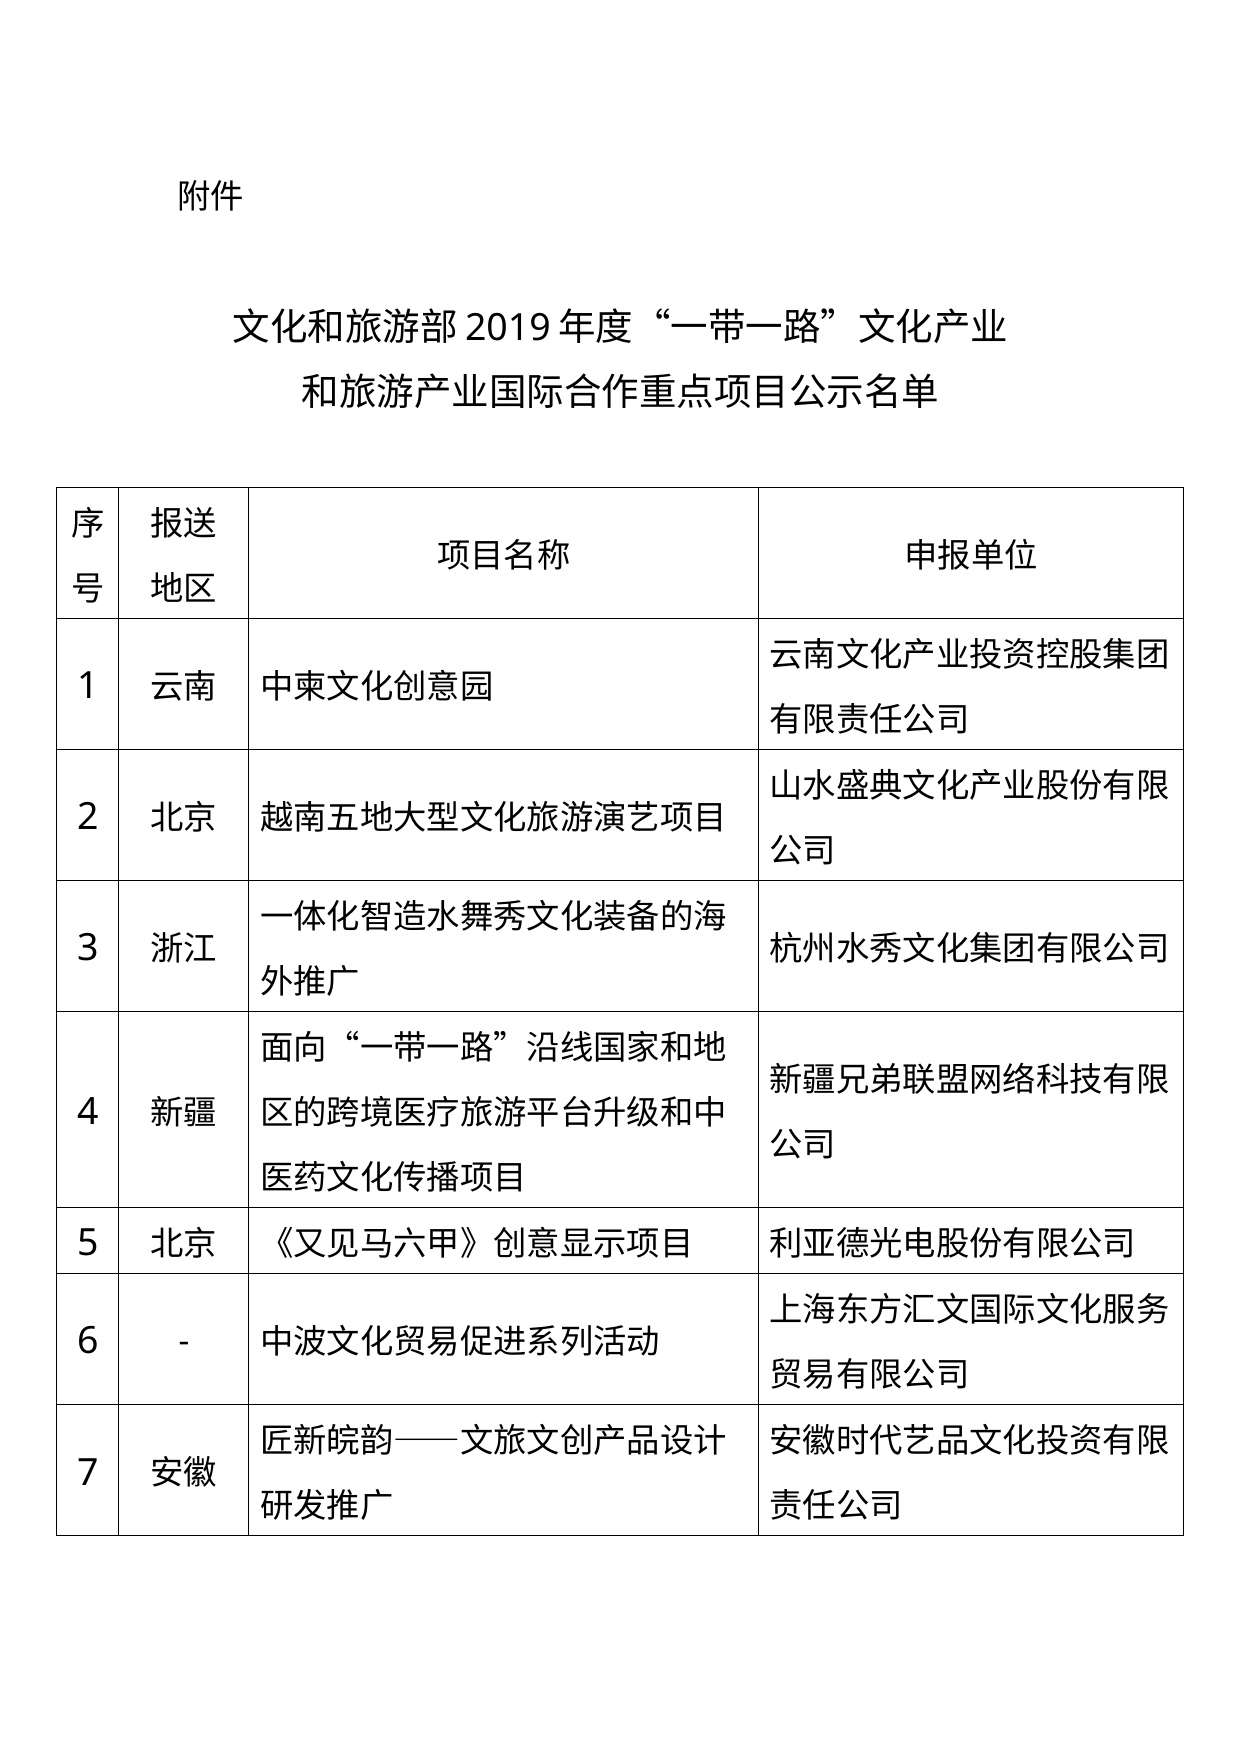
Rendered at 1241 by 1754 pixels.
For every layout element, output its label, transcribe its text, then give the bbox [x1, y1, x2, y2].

table_header 报送 地区 [119, 488, 248, 618]
table_cell 3 [57, 881, 118, 1011]
table_header 项目名称 [249, 488, 758, 618]
table_cell 6 [57, 1274, 118, 1404]
table_header 序号 [57, 488, 118, 618]
table_cell 上海东方汇文国际文化服务贸易有限公司 [759, 1274, 1183, 1404]
text 和旅游产业国际合作重点项目公示名单 [177, 357, 1063, 422]
table_cell 新疆 [119, 1012, 248, 1207]
table_cell 匠新皖韵——文旅文创产品设计研发推广 [249, 1405, 758, 1535]
table_cell 北京 [119, 750, 248, 880]
table_cell 安徽时代艺品文化投资有限责任公司 [759, 1405, 1183, 1535]
table_cell 利亚德光电股份有限公司 [759, 1208, 1183, 1273]
text 附件 [177, 162, 1063, 227]
table_cell 山水盛典文化产业股份有限公司 [759, 750, 1183, 880]
table_cell 北京 [119, 1208, 248, 1273]
table_cell 7 [57, 1405, 118, 1535]
table_cell 2 [57, 750, 118, 880]
table_header 申报单位 [759, 488, 1183, 618]
table_cell 云南文化产业投资控股集团有限责任公司 [759, 619, 1183, 749]
table_cell 一体化智造水舞秀文化装备的海外推广 [249, 881, 758, 1011]
table_cell 越南五地大型文化旅游演艺项目 [249, 750, 758, 880]
table_cell 中波文化贸易促进系列活动 [249, 1274, 758, 1404]
table_cell 5 [57, 1208, 118, 1273]
text 文化和旅游部2019年度“一带一路”文化产业 [177, 292, 1063, 357]
table_cell 杭州水秀文化集团有限公司 [759, 881, 1183, 1011]
table_cell 云南 [119, 619, 248, 749]
table_cell 4 [57, 1012, 118, 1207]
table_cell 面向“一带一路”沿线国家和地区的跨境医疗旅游平台升级和中医药文化传播项目 [249, 1012, 758, 1207]
table_cell 浙江 [119, 881, 248, 1011]
table_cell - [119, 1274, 248, 1404]
table_cell 1 [57, 619, 118, 749]
table_cell 安徽 [119, 1405, 248, 1535]
table_cell 新疆兄弟联盟网络科技有限公司 [759, 1012, 1183, 1207]
table_cell 中柬文化创意园 [249, 619, 758, 749]
table_cell 《又见马六甲》创意显示项目 [249, 1208, 758, 1273]
